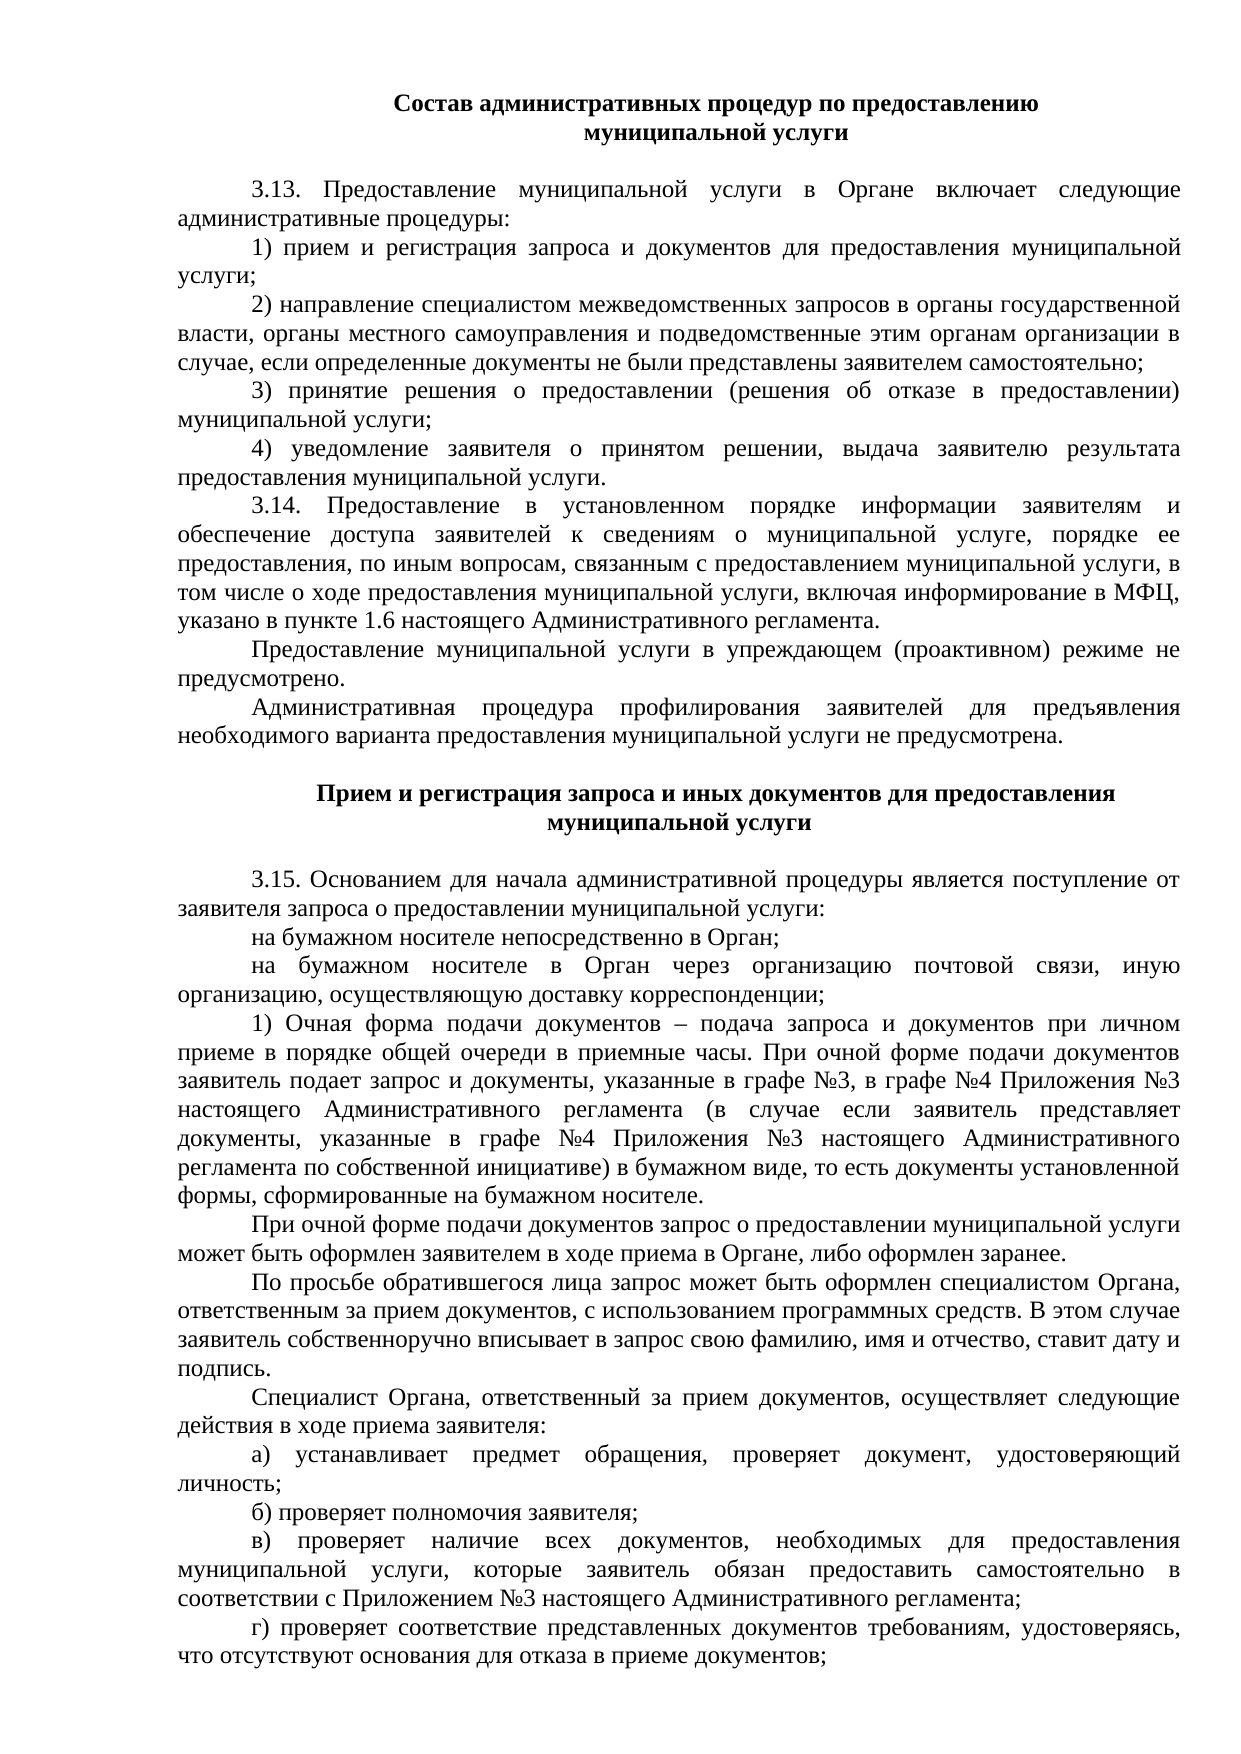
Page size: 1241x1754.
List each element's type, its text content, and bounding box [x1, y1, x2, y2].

text 3.15. Основанием для начала административной процедуры является поступление от заявителя запроса о предоставлении муниципальной услуги: [177, 864, 1181, 922]
text Административная процедура профилирования заявителей для предъявления необходимого варианта предоставления муниципальной услуги не предусмотрена. [177, 692, 1181, 749]
text 3.14. Предоставление в установленном порядке информации заявителям и обеспечение доступа заявителей к сведениям о муниципальной услуге, порядке ее предоставления, по иным вопросам, связанным с предоставлением муниципальной услуги, в том числе о ходе предоставления муниципальной услуги, включая информирование в МФЦ, указано в пункте 1.6 настоящего Административного регламента. [177, 490, 1181, 634]
text муниципальной услуги [177, 117, 1181, 145]
text Состав административных процедур по предоставлению [177, 88, 1181, 117]
text в) проверяет наличие всех документов, необходимых для предоставления муниципальной услуги, которые заявитель обязан предоставить самостоятельно в соответствии с Приложением №3 настоящего Административного регламента; [177, 1525, 1181, 1612]
text Предоставление муниципальной услуги в упреждающем (проактивном) режиме не предусмотрено. [177, 634, 1181, 692]
text а) устанавливает предмет обращения, проверяет документ, удостоверяющий личность; [177, 1439, 1181, 1497]
text 4) уведомление заявителя о принятом решении, выдача заявителю результата предоставления муниципальной услуги. [177, 433, 1181, 490]
text 1) прием и регистрация запроса и документов для предоставления муниципальной услуги; [177, 232, 1181, 289]
text г) проверяет соответствие представленных документов требованиям, удостоверяясь, что отсутствуют основания для отказа в приеме документов; [177, 1612, 1181, 1669]
text 3) принятие решения о предоставлении (решения об отказе в предоставлении) муниципальной услуги; [177, 375, 1181, 433]
text При очной форме подачи документов запрос о предоставлении муниципальной услуги может быть оформлен заявителем в ходе приема в Органе, либо оформлен заранее. [177, 1209, 1181, 1267]
text По просьбе обратившегося лица запрос может быть оформлен специалистом Органа, ответственным за прием документов, с использованием программных средств. В этом случае заявитель собственноручно вписывает в запрос свою фамилию, имя и отчество, ставит дату и подпись. [177, 1267, 1181, 1382]
text на бумажном носителе непосредственно в Орган; [177, 922, 1181, 950]
text на бумажном носителе в Орган через организацию почтовой связи, иную организацию, осуществляющую доставку корреспонденции; [177, 950, 1181, 1008]
text 3.13. Предоставление муниципальной услуги в Органе включает следующие административные процедуры: [177, 174, 1181, 232]
text Специалист Органа, ответственный за прием документов, осуществляет следующие действия в ходе приема заявителя: [177, 1382, 1181, 1439]
text Прием и регистрация запроса и иных документов для предоставления муниципальной услуги [177, 778, 1181, 835]
text 1) Очная форма подачи документов – подача запроса и документов при личном приеме в порядке общей очереди в приемные часы. При очной форме подачи документов заявитель подает запрос и документы, указанные в графе №3, в графе №4 Приложения №3 настоящего Административного регламента (в случае если заявитель представляет документы, указанные в графе №4 Приложения №3 настоящего Административного регламента по собственной инициативе) в бумажном виде, то есть документы установленной формы, сформированные на бумажном носителе. [177, 1008, 1181, 1209]
text 2) направление специалистом межведомственных запросов в органы государственной власти, органы местного самоуправления и подведомственные этим органам организации в случае, если определенные документы не были представлены заявителем самостоятельно; [177, 289, 1181, 375]
text б) проверяет полномочия заявителя; [177, 1497, 1181, 1525]
